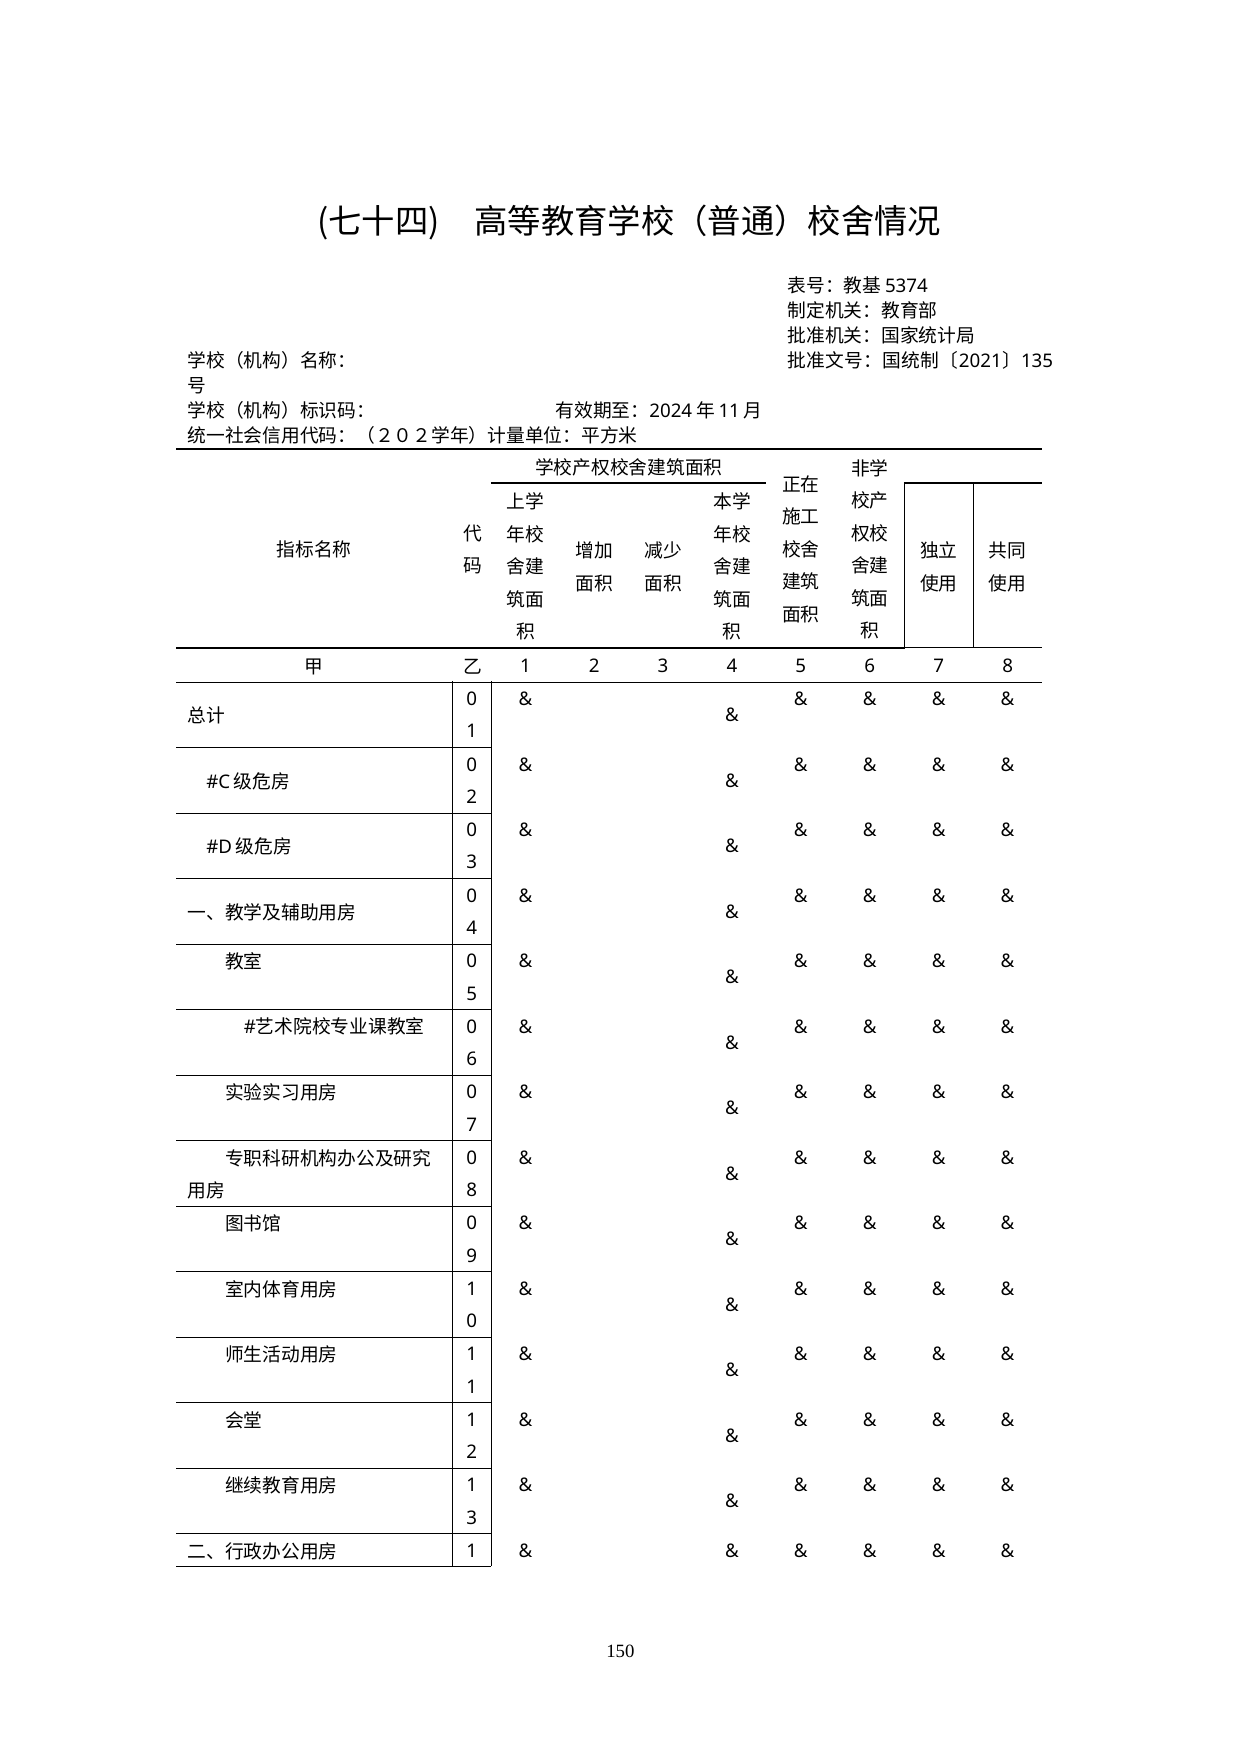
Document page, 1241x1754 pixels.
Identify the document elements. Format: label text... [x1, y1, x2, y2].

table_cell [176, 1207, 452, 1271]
text 学校（机构）名称： 批准文号：国统制〔2021〕135号 [187, 348, 1053, 398]
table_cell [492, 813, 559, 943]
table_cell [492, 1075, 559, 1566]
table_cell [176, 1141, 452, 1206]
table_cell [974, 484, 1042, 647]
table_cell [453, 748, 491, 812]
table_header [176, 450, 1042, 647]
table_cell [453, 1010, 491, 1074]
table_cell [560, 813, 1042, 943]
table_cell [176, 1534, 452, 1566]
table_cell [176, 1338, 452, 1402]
subtitle 高等教育学校（普通）校舍情况 [205, 187, 1053, 252]
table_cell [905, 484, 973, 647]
text 统一社会信用代码：（２０２学年）计量单位：平方米 [187, 423, 1053, 448]
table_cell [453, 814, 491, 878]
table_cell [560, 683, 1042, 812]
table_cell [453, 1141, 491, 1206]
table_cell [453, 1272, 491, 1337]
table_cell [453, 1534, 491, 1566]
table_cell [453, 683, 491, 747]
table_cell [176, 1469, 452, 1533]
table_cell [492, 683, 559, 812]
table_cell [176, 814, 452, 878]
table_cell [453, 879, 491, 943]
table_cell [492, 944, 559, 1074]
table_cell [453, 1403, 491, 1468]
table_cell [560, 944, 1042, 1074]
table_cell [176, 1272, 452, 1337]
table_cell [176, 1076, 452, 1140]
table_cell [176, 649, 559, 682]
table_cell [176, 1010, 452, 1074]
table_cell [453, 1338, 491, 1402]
text 学校（机构）标识码： 有效期至：2024年11月 [187, 398, 1053, 423]
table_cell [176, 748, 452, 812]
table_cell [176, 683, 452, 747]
text 制定机关：教育部 [187, 298, 1053, 323]
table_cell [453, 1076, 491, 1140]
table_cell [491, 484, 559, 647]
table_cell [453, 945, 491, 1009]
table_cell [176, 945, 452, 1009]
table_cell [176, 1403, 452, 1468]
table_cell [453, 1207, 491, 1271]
text 表号：教基5374 [187, 273, 1053, 298]
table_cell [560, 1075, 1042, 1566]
text 批准机关：国家统计局 [187, 323, 1053, 348]
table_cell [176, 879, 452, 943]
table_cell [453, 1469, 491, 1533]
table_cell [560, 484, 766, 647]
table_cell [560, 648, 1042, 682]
